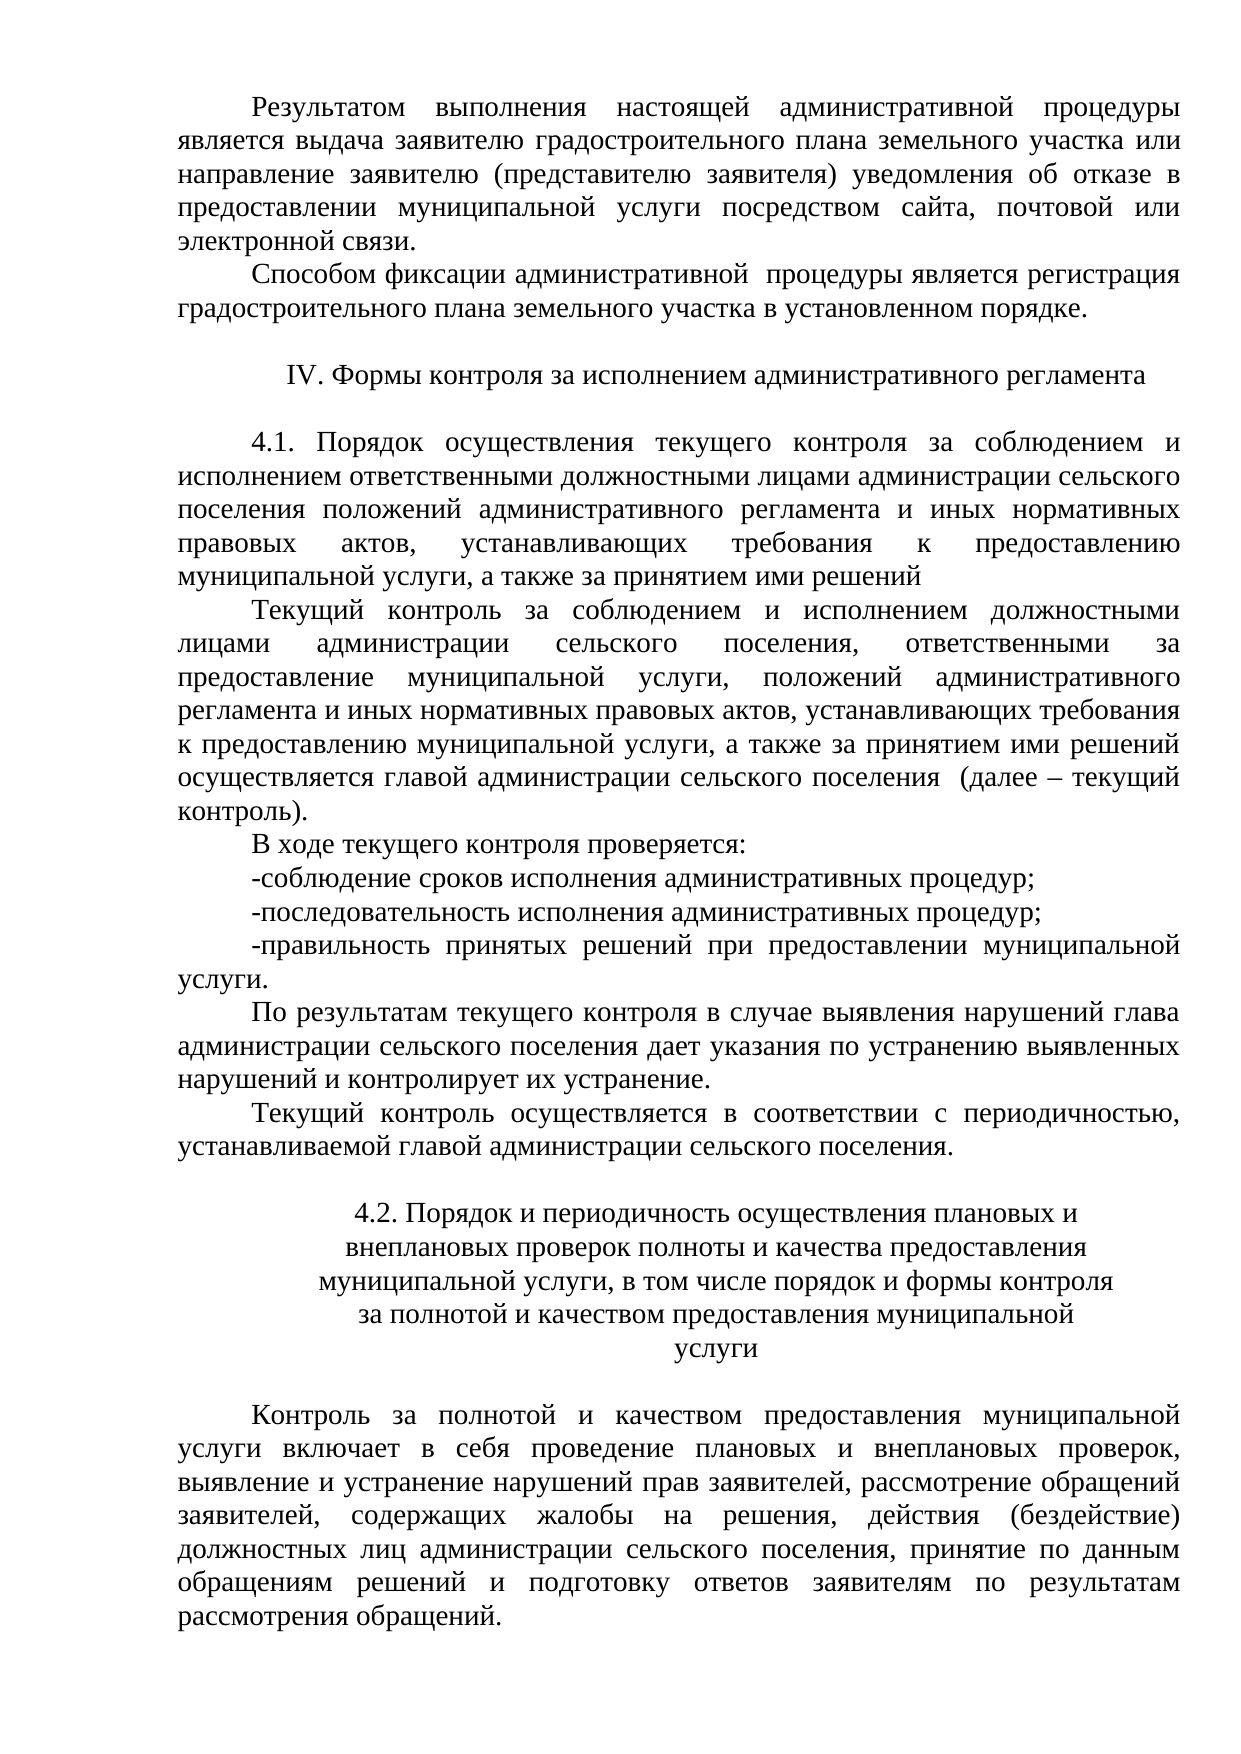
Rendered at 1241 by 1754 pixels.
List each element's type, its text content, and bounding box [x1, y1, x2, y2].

text В ходе текущего контроля проверяется: [177, 827, 1181, 860]
text внеплановых проверок полноты и качества предоставления [177, 1229, 1181, 1263]
text Текущий контроль осуществляется в соответствии с периодичностью, устанавливаемой главой администрации сельского поселения. [177, 1095, 1181, 1162]
text услуги [177, 1330, 1181, 1363]
text 4.1. Порядок осуществления текущего контроля за соблюдением и исполнением ответственными должностными лицами администрации сельского поселения положений административного регламента и иных нормативных правовых актов, устанавливающих требования к предоставлению муниципальной услуги, а также за принятием ими решений [177, 424, 1181, 592]
text за полнотой и качеством предоставления муниципальной [177, 1296, 1181, 1330]
text -последовательность исполнения административных процедур; [177, 894, 1181, 927]
text -соблюдение сроков исполнения административных процедур; [177, 860, 1181, 894]
text Контроль за полнотой и качеством предоставления муниципальной услуги включает в себя проведение плановых и внеплановых проверок, выявление и устранение нарушений прав заявителей, рассмотрение обращений заявителей, содержащих жалобы на решения, действия (бездействие) должностных лиц администрации сельского поселения, принятие по данным обращениям решений и подготовку ответов заявителям по результатам рассмотрения обращений. [177, 1397, 1181, 1632]
text муниципальной услуги, в том числе порядок и формы контроля [177, 1263, 1181, 1296]
text Способом фиксации административной процедуры является регистрация градостроительного плана земельного участка в установленном порядке. [177, 256, 1181, 323]
text -правильность принятых решений при предоставлении муниципальной услуги. [177, 927, 1181, 994]
text Текущий контроль за соблюдением и исполнением должностными лицами администрации сельского поселения, ответственными за предоставление муниципальной услуги, положений административного регламента и иных нормативных правовых актов, устанавливающих требования к предоставлению муниципальной услуги, а также за принятием ими решений осуществляется главой администрации сельского поселения (далее – текущий контроль). [177, 592, 1181, 827]
text По результатам текущего контроля в случае выявления нарушений глава администрации сельского поселения дает указания по устранению выявленных нарушений и контролирует их устранение. [177, 994, 1181, 1095]
text 4.2. Порядок и периодичность осуществления плановых и [177, 1196, 1181, 1229]
text IV. Формы контроля за исполнением административного регламента [177, 357, 1181, 391]
text Результатом выполнения настоящей административной процедуры является выдача заявителю градостроительного плана земельного участка или направление заявителю (представителю заявителя) уведомления об отказе в предоставлении муниципальной услуги посредством сайта, почтовой или электронной связи. [177, 89, 1181, 256]
